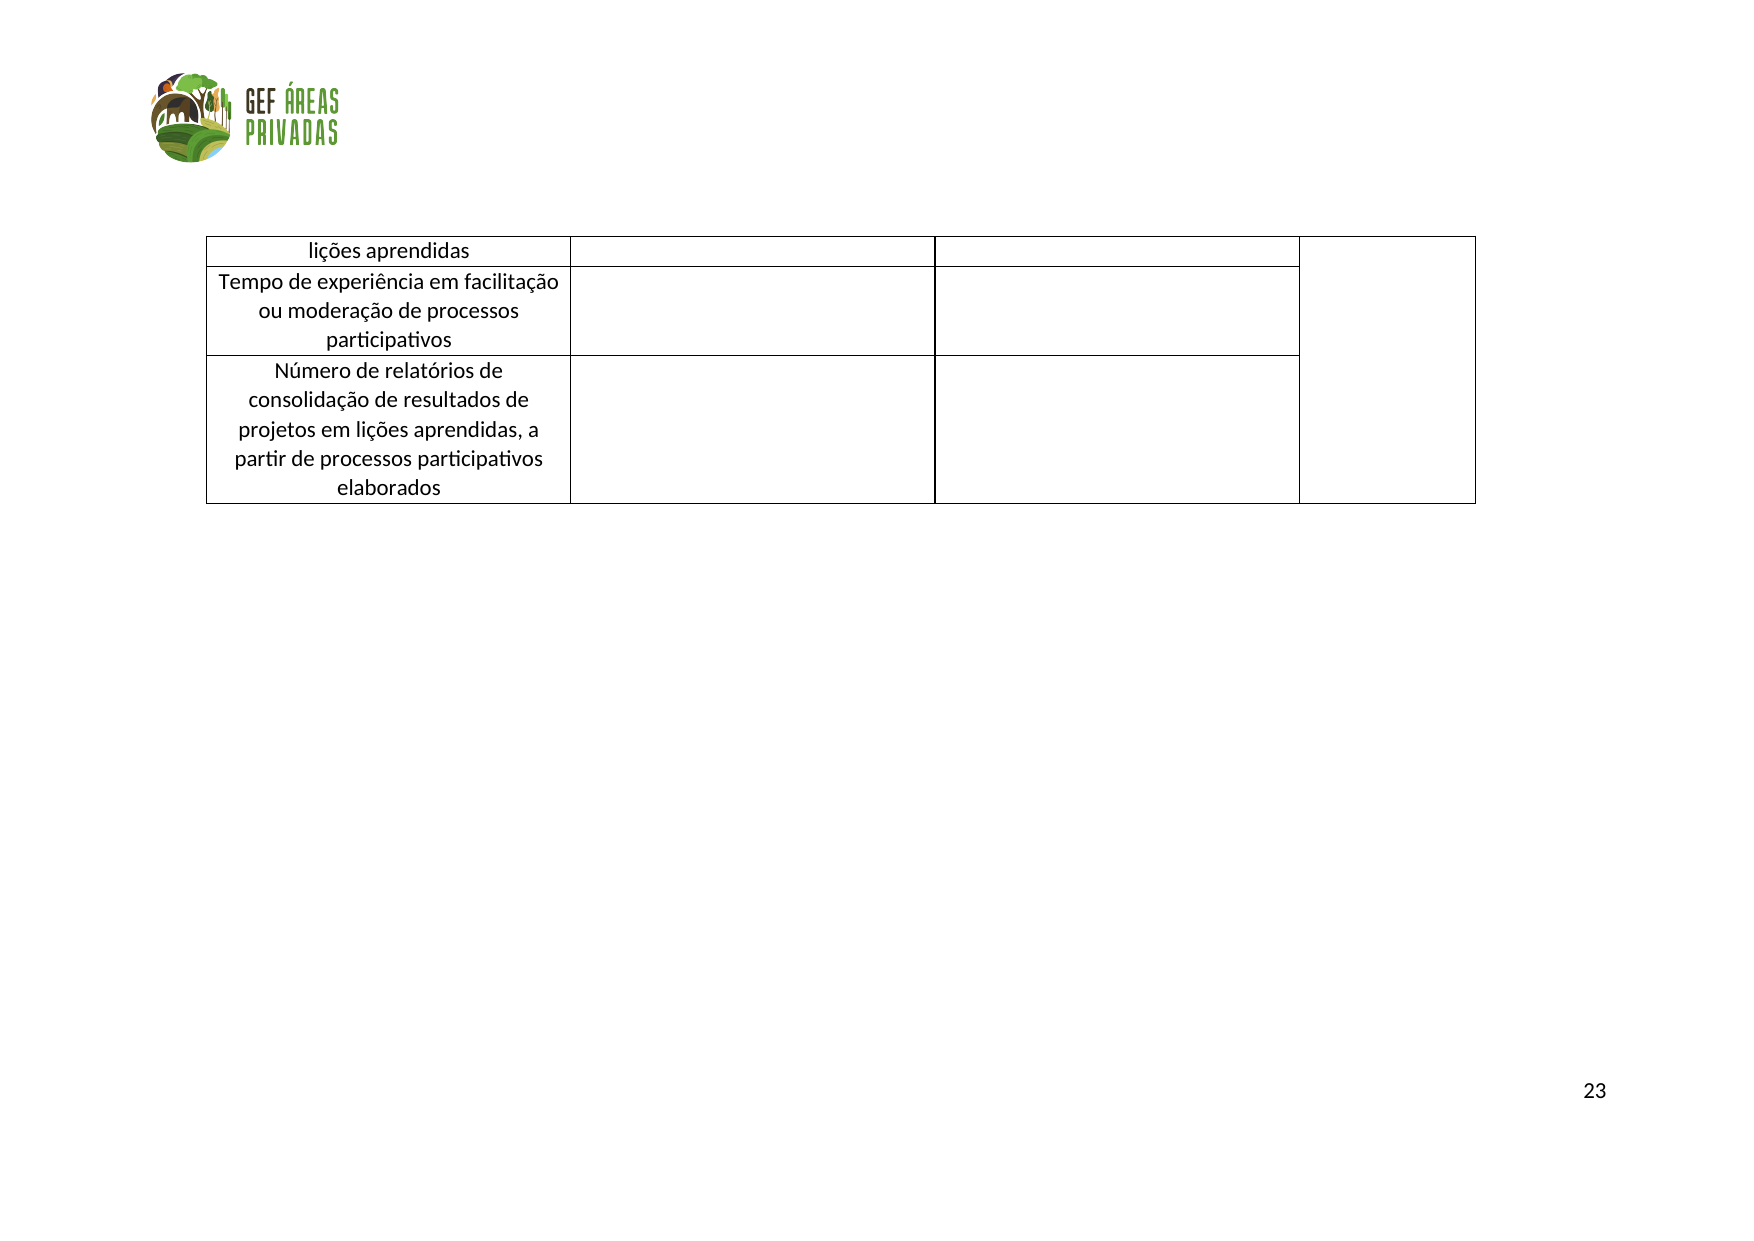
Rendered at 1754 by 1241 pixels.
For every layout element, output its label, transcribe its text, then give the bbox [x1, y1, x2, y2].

picture [147, 59, 354, 172]
table_cell Número de relatórios de consolidação de resultados de projetos em lições aprendidas, a partir de processos participativos elaborados [207, 356, 570, 503]
table_cell [936, 237, 1299, 266]
table_cell [571, 267, 934, 355]
table_cell [1300, 237, 1475, 503]
table_cell Tempo de experiência em avaliação de projetos, com foco no levantamento e sistematização de lições aprendidas [207, 237, 570, 266]
table_cell [936, 267, 1299, 355]
table_cell Tempo de experiência em facilitação ou moderação de processos participativos [207, 267, 570, 355]
table_cell [936, 356, 1299, 503]
table_cell [571, 356, 934, 503]
table_cell [571, 237, 934, 266]
